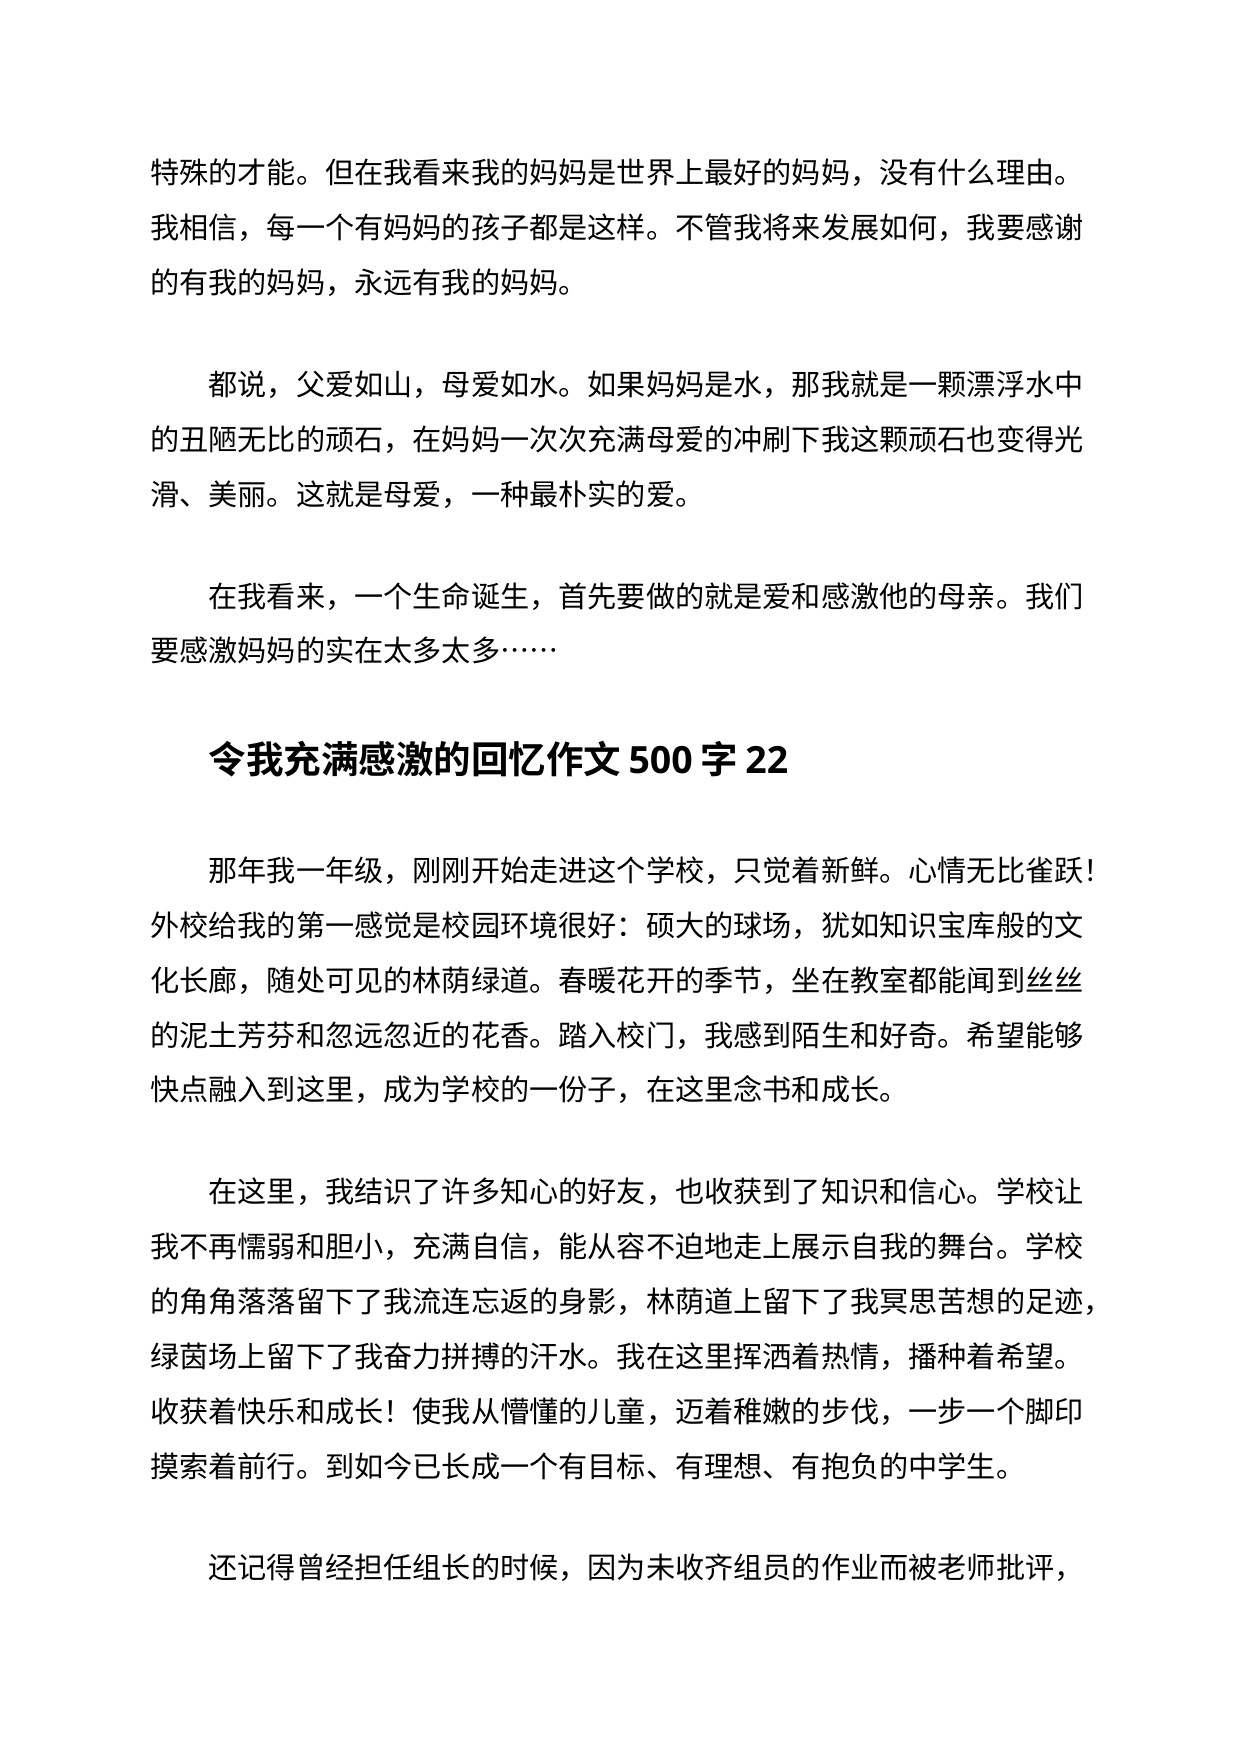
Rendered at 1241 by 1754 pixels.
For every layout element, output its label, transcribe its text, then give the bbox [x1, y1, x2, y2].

text 令我充满感激的回忆作文500字22 [150, 730, 1090, 784]
text 那年我一年级，刚刚开始走进这个学校，只觉着新鲜。心情无比雀跃！外校给我的第一感觉是校园环境很好：硕大的球场，犹如知识宝库般的文化长廊，随处可见的林荫绿道。春暖花开的季节，坐在教室都能闻到丝丝的泥土芳芬和忽远忽近的花香。踏入校门，我感到陌生和好奇。希望能够快点融入到这里，成为学校的一份子，在这里念书和成长。 [150, 847, 1090, 1109]
text 在这里，我结识了许多知心的好友，也收获到了知识和信心。学校让我不再懦弱和胆小，充满自信，能从容不迫地走上展示自我的舞台。学校的角角落落留下了我流连忘返的身影，林荫道上留下了我冥思苦想的足迹，绿茵场上留下了我奋力拼搏的汗水。我在这里挥洒着热情，播种着希望。收获着快乐和成长！使我从懵懂的儿童，迈着稚嫩的步伐，一步一个脚印摸索着前行。到如今已长成一个有目标、有理想、有抱负的中学生。 [150, 1169, 1090, 1486]
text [150, 150, 1090, 302]
text 都说，父爱如山，母爱如水。如果妈妈是水，那我就是一颗漂浮水中的丑陋无比的顽石，在妈妈一次次充满母爱的冲刷下我这颗顽石也变得光滑、美丽。这就是母爱，一种最朴实的爱。 [150, 362, 1090, 514]
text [150, 1545, 1090, 1587]
text 在我看来，一个生命诞生，首先要做的就是爱和感激他的母亲。我们要感激妈妈的实在太多太多…… [150, 573, 1090, 670]
